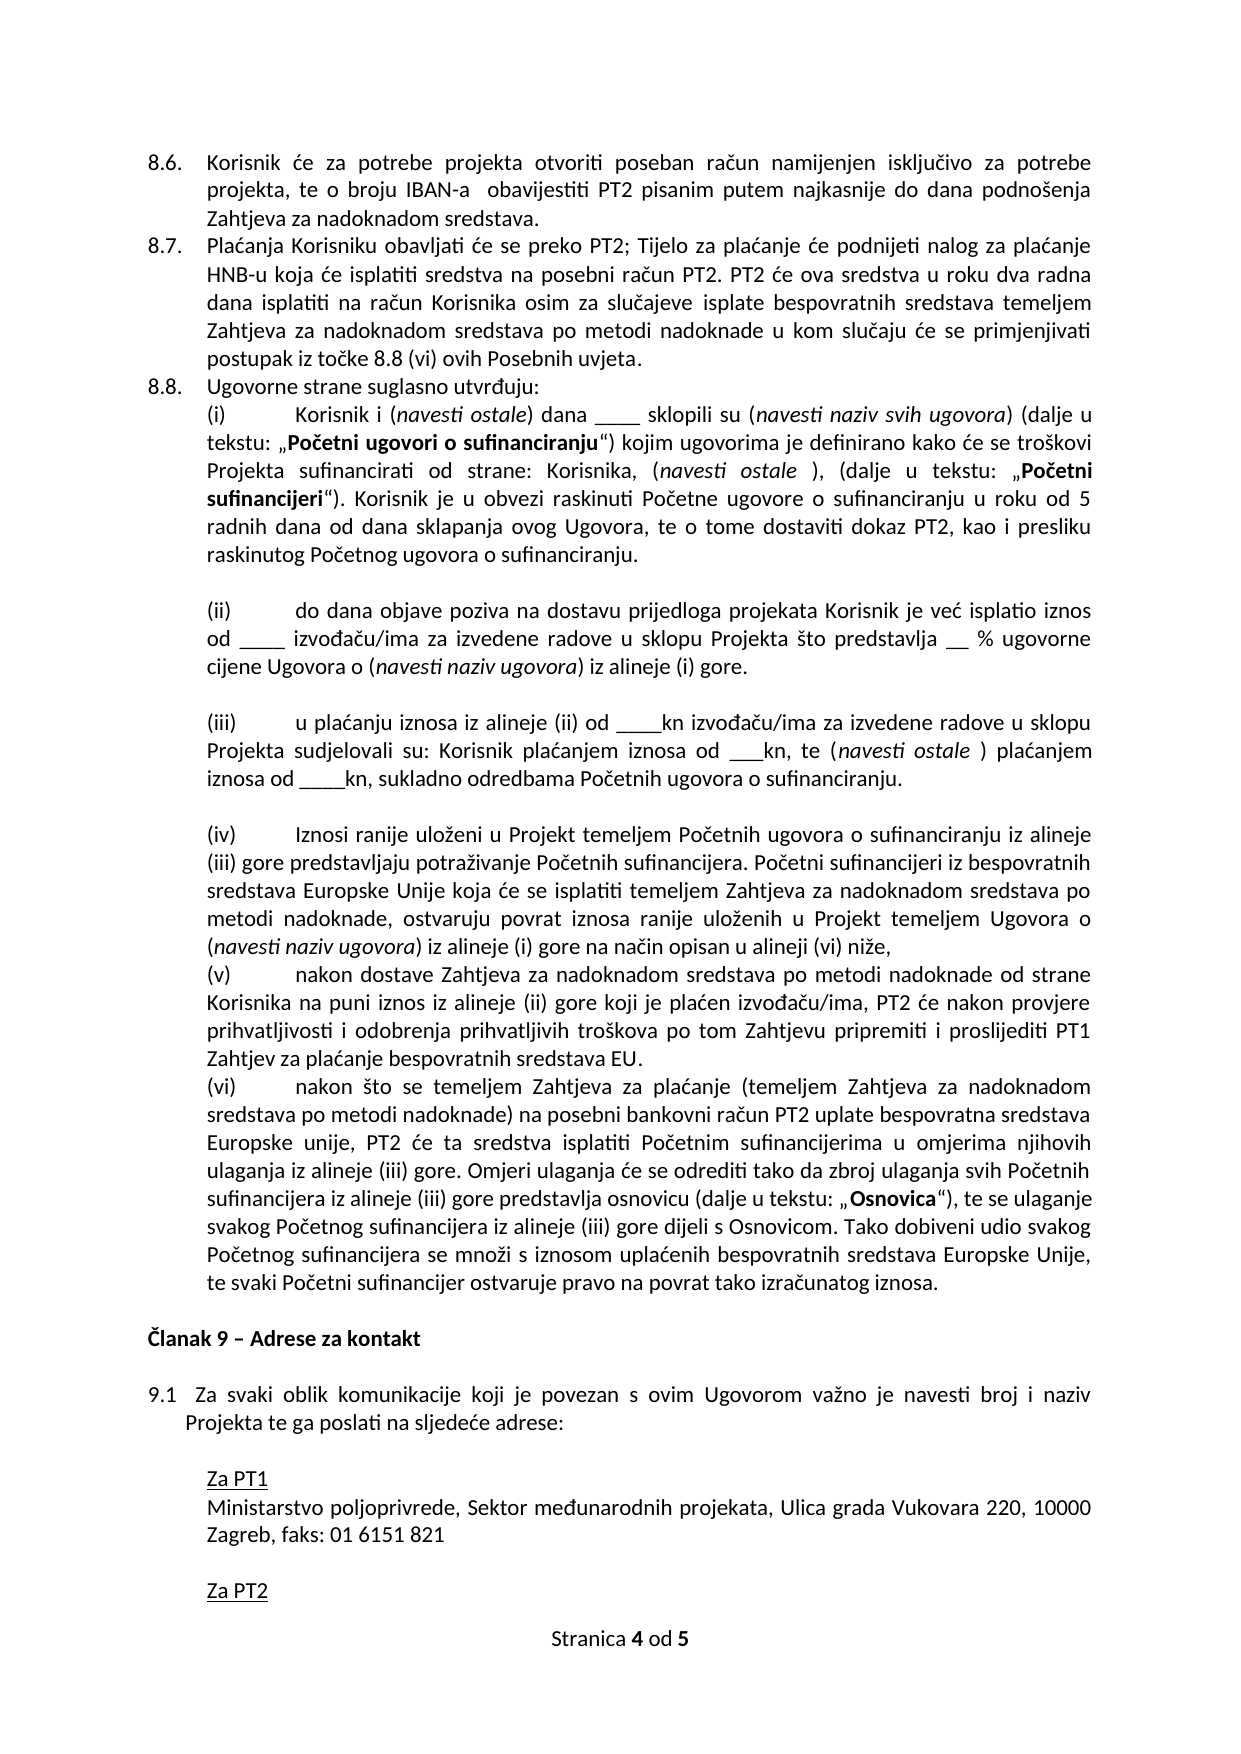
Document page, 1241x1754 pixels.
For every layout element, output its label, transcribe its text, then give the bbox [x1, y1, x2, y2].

text Za PT1 [207, 1464, 1093, 1493]
list Za svaki oblik komunikacije koji je povezan s ovim Ugovorom važno je navesti broj i naziv Projekta te ga poslati na sljedeće adrese: [148, 1381, 1093, 1437]
text Ministarstvo poljoprivrede, Sektor međunarodnih projekata, Ulica grada Vukovara 220, 10000 Zagreb, faks: 01 6151 821 [207, 1493, 1093, 1549]
text 8.7. Plaćanja Korisniku obavljati će se preko PT2; Tijelo za plaćanje će podnijeti nalog za plaćanje HNB-u koja će isplatiti sredstva na posebni račun PT2. PT2 će ova sredstva u roku dva radna dana isplatiti na račun Korisnika osim za slučajeve isplate bespovratnih sredstava temeljem Zahtjeva za nadoknadom sredstava po metodi nadoknade u kom slučaju će se primjenjivati postupak iz točke 8.8 (vi) ovih Posebnih uvjeta. [148, 232, 1093, 372]
text 8.8. Ugovorne strane suglasno utvrđuju: [148, 372, 1093, 400]
text Za PT2 [207, 1577, 1093, 1605]
text (ii) do dana objave poziva na dostavu prijedloga projekata Korisnik je već isplatio iznos od ____ izvođaču/ima za izvedene radove u sklopu Projekta što predstavlja __ % ugovorne cijene Ugovora o (navesti naziv ugovora) iz alineje (i) gore. [148, 596, 1093, 680]
text (v) nakon dostave Zahtjeva za nadoknadom sredstava po metodi nadoknade od strane Korisnika na puni iznos iz alineje (ii) gore koji je plaćen izvođaču/ima, PT2 će nakon provjere prihvatljivosti i odobrenja prihvatljivih troškova po tom Zahtjevu pripremiti i proslijediti PT1 Zahtjev za plaćanje bespovratnih sredstava EU. [148, 960, 1093, 1072]
text (vi) nakon što se temeljem Zahtjeva za plaćanje (temeljem Zahtjeva za nadoknadom sredstava po metodi nadoknade) na posebni bankovni račun PT2 uplate bespovratna sredstava Europske unije, PT2 će ta sredstva isplatiti Početnim sufinancijerima u omjerima njihovih ulaganja iz alineje (iii) gore. Omjeri ulaganja će se odrediti tako da zbroj ulaganja svih Početnih sufinancijera iz alineje (iii) gore predstavlja osnovicu (dalje u tekstu: „Osnovica“), te se ulaganje svakog Početnog sufinancijera iz alineje (iii) gore dijeli s Osnovicom. Tako dobiveni udio svakog Početnog sufinancijera se množi s iznosom uplaćenih bespovratnih sredstava Europske Unije, te svaki Početni sufinancijer ostvaruje pravo na povrat tako izračunatog iznosa. [148, 1072, 1093, 1296]
text (iii) u plaćanju iznosa iz alineje (ii) od ____kn izvođaču/ima za izvedene radove u sklopu Projekta sudjelovali su: Korisnik plaćanjem iznosa od ___kn, te (navesti ostale ) plaćanjem iznosa od ____kn, sukladno odredbama Početnih ugovora o sufinanciranju. [148, 708, 1093, 792]
text Članak 9 – Adrese za kontakt [148, 1324, 1093, 1352]
text (iv) Iznosi ranije uloženi u Projekt temeljem Početnih ugovora o sufinanciranju iz alineje (iii) gore predstavljaju potraživanje Početnih sufinancijera. Početni sufinancijeri iz bespovratnih sredstava Europske Unije koja će se isplatiti temeljem Zahtjeva za nadoknadom sredstava po metodi nadoknade, ostvaruju povrat iznosa ranije uloženih u Projekt temeljem Ugovora o (navesti naziv ugovora) iz alineje (i) gore na način opisan u alineji (vi) niže, [148, 820, 1093, 960]
text (i) Korisnik i (navesti ostale) dana ____ sklopili su (navesti naziv svih ugovora) (dalje u tekstu: „Početni ugovori o sufinanciranju“) kojim ugovorima je definirano kako će se troškovi Projekta sufinancirati od strane: Korisnika, (navesti ostale ), (dalje u tekstu: „Početni sufinancijeri“). Korisnik je u obvezi raskinuti Početne ugovore o sufinanciranju u roku od 5 radnih dana od dana sklapanja ovog Ugovora, te o tome dostaviti dokaz PT2, kao i presliku raskinutog Početnog ugovora o sufinanciranju. [148, 400, 1093, 568]
text 8.6. Korisnik će za potrebe projekta otvoriti poseban račun namijenjen isključivo za potrebe projekta, te o broju IBAN-a obavijestiti PT2 pisanim putem najkasnije do dana podnošenja Zahtjeva za nadoknadom sredstava. [148, 148, 1093, 232]
